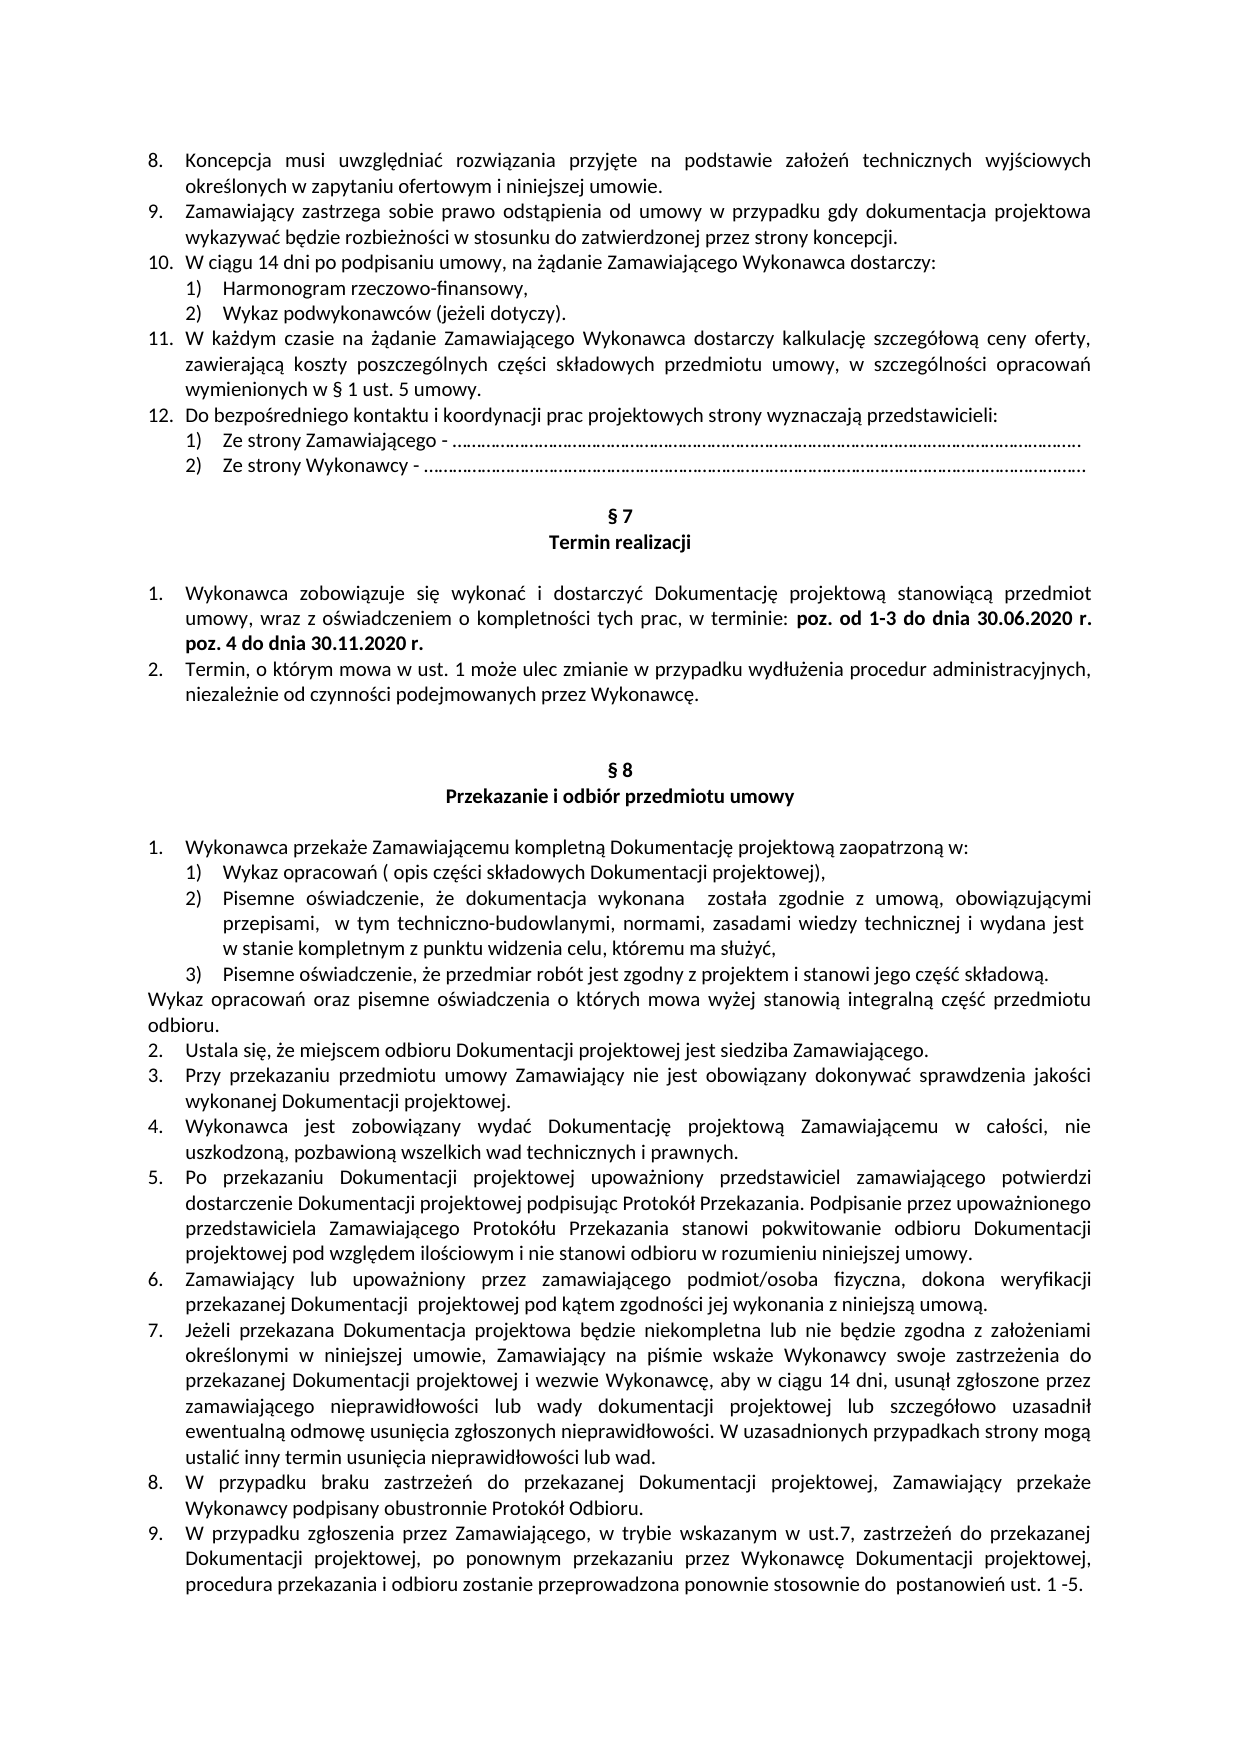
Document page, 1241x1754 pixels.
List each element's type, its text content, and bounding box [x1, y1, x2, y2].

list Wykonawca przekaże Zamawiającemu kompletną Dokumentację projektową zaopatrzoną w: [148, 834, 1152, 859]
list Po przekazaniu Dokumentacji projektowej upoważniony przedstawiciel zamawiającego potwierdzi dostarczenie Dokumentacji projektowej podpisując Protokół Przekazania. Podpisanie przez upoważnionego przedstawiciela Zamawiającego Protokółu Przekazania stanowi pokwitowanie odbioru Dokumentacji projektowej pod względem ilościowym i nie stanowi odbioru w rozumieniu niniejszej umowy. [148, 1164, 1093, 1266]
list Do bezpośredniego kontaktu i koordynacji prac projektowych strony wyznaczają przedstawicieli: [148, 402, 1093, 427]
list Pisemne oświadczenie, że przedmiar robót jest zgodny z projektem i stanowi jego część składową. [185, 961, 1093, 986]
text § 8 [148, 758, 1093, 783]
list Ustala się, że miejscem odbioru Dokumentacji projektowej jest siedziba Zamawiającego. [148, 1037, 1093, 1063]
list Zamawiający zastrzega sobie prawo odstąpienia od umowy w przypadku gdy dokumentacja projektowa wykazywać będzie rozbieżności w stosunku do zatwierdzonej przez strony koncepcji. [148, 198, 1093, 249]
list W każdym czasie na żądanie Zamawiającego Wykonawca dostarczy kalkulację szczegółową ceny oferty, zawierającą koszty poszczególnych części składowych przedmiotu umowy, w szczególności opracowań wymienionych w § 1 ust. 5 umowy. [148, 326, 1093, 402]
list Wykaz podwykonawców (jeżeli dotyczy). [185, 300, 1093, 326]
list W przypadku braku zastrzeżeń do przekazanej Dokumentacji projektowej, Zamawiający przekaże Wykonawcy podpisany obustronnie Protokół Odbioru. [148, 1469, 1093, 1520]
list Pisemne oświadczenie, że dokumentacja wykonana została zgodnie z umową, obowiązującymi przepisami, w tym techniczno-budowlanymi, normami, zasadami wiedzy technicznej i wydana jest w stanie kompletnym z punktu widzenia celu, któremu ma służyć, [185, 885, 1093, 961]
list Wykonawca zobowiązuje się wykonać i dostarczyć Dokumentację projektową stanowiącą przedmiot umowy, wraz z oświadczeniem o kompletności tych prac, w terminie: poz. od 1-3 do dnia 30.06.2020 r. poz. 4 do dnia 30.11.2020 r. [148, 580, 1093, 656]
list Harmonogram rzeczowo-finansowy, [185, 275, 1093, 300]
text Przekazanie i odbiór przedmiotu umowy [148, 783, 1093, 808]
list Koncepcja musi uwzględniać rozwiązania przyjęte na podstawie założeń technicznych wyjściowych określonych w zapytaniu ofertowym i niniejszej umowie. [148, 148, 1093, 198]
list Termin, o którym mowa w ust. 1 może ulec zmianie w przypadku wydłużenia procedur administracyjnych, niezależnie od czynności podejmowanych przez Wykonawcę. [148, 656, 1093, 707]
list W przypadku zgłoszenia przez Zamawiającego, w trybie wskazanym w ust.7, zastrzeżeń do przekazanej Dokumentacji projektowej, po ponownym przekazaniu przez Wykonawcę Dokumentacji projektowej, procedura przekazania i odbioru zostanie przeprowadzona ponownie stosownie do postanowień ust. 1 -5. [148, 1520, 1093, 1596]
list Ze strony Zamawiającego - ………………………………………………………………………………………………………………….. [185, 427, 1093, 453]
list Wykaz opracowań ( opis części składowych Dokumentacji projektowej), [185, 859, 1093, 885]
list Jeżeli przekazana Dokumentacja projektowa będzie niekompletna lub nie będzie zgodna z założeniami określonymi w niniejszej umowie, Zamawiający na piśmie wskaże Wykonawcy swoje zastrzeżenia do przekazanej Dokumentacji projektowej i wezwie Wykonawcę, aby w ciągu 14 dni, usunął zgłoszone przez zamawiającego nieprawidłowości lub wady dokumentacji projektowej lub szczegółowo uzasadnił ewentualną odmowę usunięcia zgłoszonych nieprawidłowości. W uzasadnionych przypadkach strony mogą ustalić inny termin usunięcia nieprawidłowości lub wad. [148, 1317, 1093, 1469]
list Wykonawca jest zobowiązany wydać Dokumentację projektową Zamawiającemu w całości, nie uszkodzoną, pozbawioną wszelkich wad technicznych i prawnych. [148, 1113, 1093, 1164]
text § 7 [148, 503, 1093, 529]
list Przy przekazaniu przedmiotu umowy Zamawiający nie jest obowiązany dokonywać sprawdzenia jakości wykonanej Dokumentacji projektowej. [148, 1063, 1093, 1113]
list Ze strony Wykonawcy - ………………………………………………………………………………………………………………………… [185, 453, 1093, 478]
text Wykaz opracowań oraz pisemne oświadczenia o których mowa wyżej stanowią integralną część przedmiotu odbioru. [148, 986, 1093, 1037]
list W ciągu 14 dni po podpisaniu umowy, na żądanie Zamawiającego Wykonawca dostarczy: [148, 249, 1093, 275]
text Termin realizacji [148, 529, 1093, 554]
list Zamawiający lub upoważniony przez zamawiającego podmiot/osoba fizyczna, dokona weryfikacji przekazanej Dokumentacji projektowej pod kątem zgodności jej wykonania z niniejszą umową. [148, 1266, 1093, 1317]
